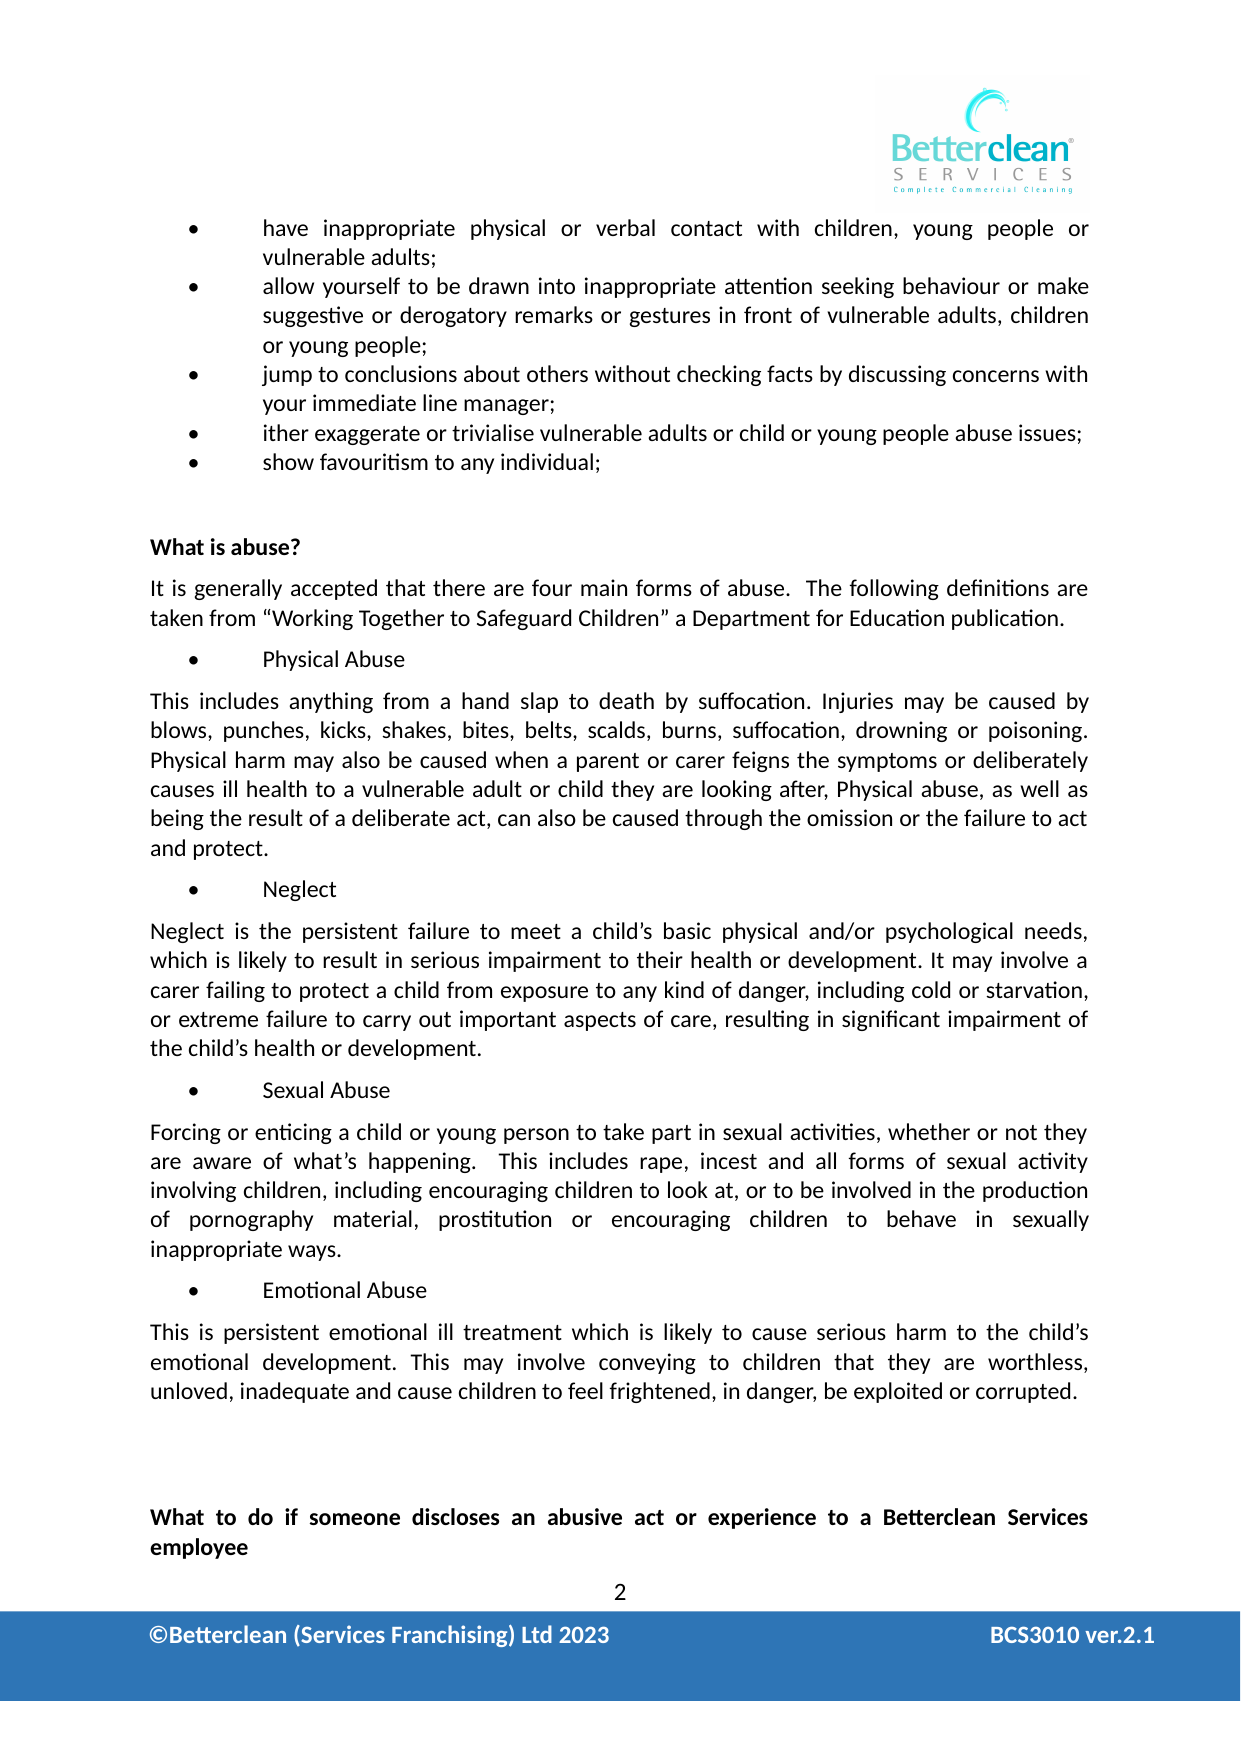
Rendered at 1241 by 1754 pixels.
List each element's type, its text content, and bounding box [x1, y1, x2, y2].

list Neglect [187, 874, 1090, 904]
list Sexual Abuse [187, 1075, 1090, 1104]
list Physical Abuse [187, 644, 1090, 674]
list jump to conclusions about others without checking facts by discussing concerns with your immediate line manager; [187, 359, 1090, 418]
text This includes anything from a hand slap to death by suffocation. Injuries may be caused by blows, punches, kicks, shakes, bites, belts, scalds, burns, suffocation, drowning or poisoning. Physical harm may also be caused when a parent or carer feigns the symptoms or deliberately causes ill health to a vulnerable adult or child they are looking after, Physical abuse, as well as being the result of a deliberate act, can also be caused through the omission or the failure to act and protect. [150, 686, 1090, 862]
picture [875, 75, 1091, 213]
text What is abuse? [150, 532, 1090, 561]
text It is generally accepted that there are four main forms of abuse. The following definitions are taken from “Working Together to Safeguard Children” a Department for Education publication. [150, 573, 1090, 632]
list Emotional Abuse [187, 1276, 1090, 1305]
text Forcing or enticing a child or young person to take part in sexual activities, whether or not they are aware of what’s happening. This includes rape, incest and all forms of sexual activity involving children, including encouraging children to look at, or to be involved in the production of pornography material, prostitution or encouraging children to behave in sexually inappropriate ways. [150, 1117, 1090, 1263]
list ither exaggerate or trivialise vulnerable adults or child or young people abuse issues; [187, 418, 1090, 447]
text This is persistent emotional ill treatment which is likely to cause serious harm to the child’s emotional development. This may involve conveying to children that they are worthless, unloved, inadequate and cause children to feel frightened, in danger, be exploited or corrupted. [150, 1317, 1090, 1405]
list show favouritism to any individual; [187, 447, 1090, 476]
text What to do if someone discloses an abusive act or experience to a Betterclean Services employee [150, 1502, 1090, 1561]
text Neglect is the persistent failure to meet a child’s basic physical and/or psychological needs, which is likely to result in serious impairment to their health or development. It may involve a carer failing to protect a child from exposure to any kind of danger, including cold or starvation, or extreme failure to carry out important aspects of care, resulting in significant impairment of the child’s health or development. [150, 916, 1090, 1062]
list allow yourself to be drawn into inappropriate attention seeking behaviour or make suggestive or derogatory remarks or gestures in front of vulnerable adults, children or young people; [187, 271, 1090, 359]
list have inappropriate physical or verbal contact with children, young people or vulnerable adults; [187, 213, 1090, 271]
